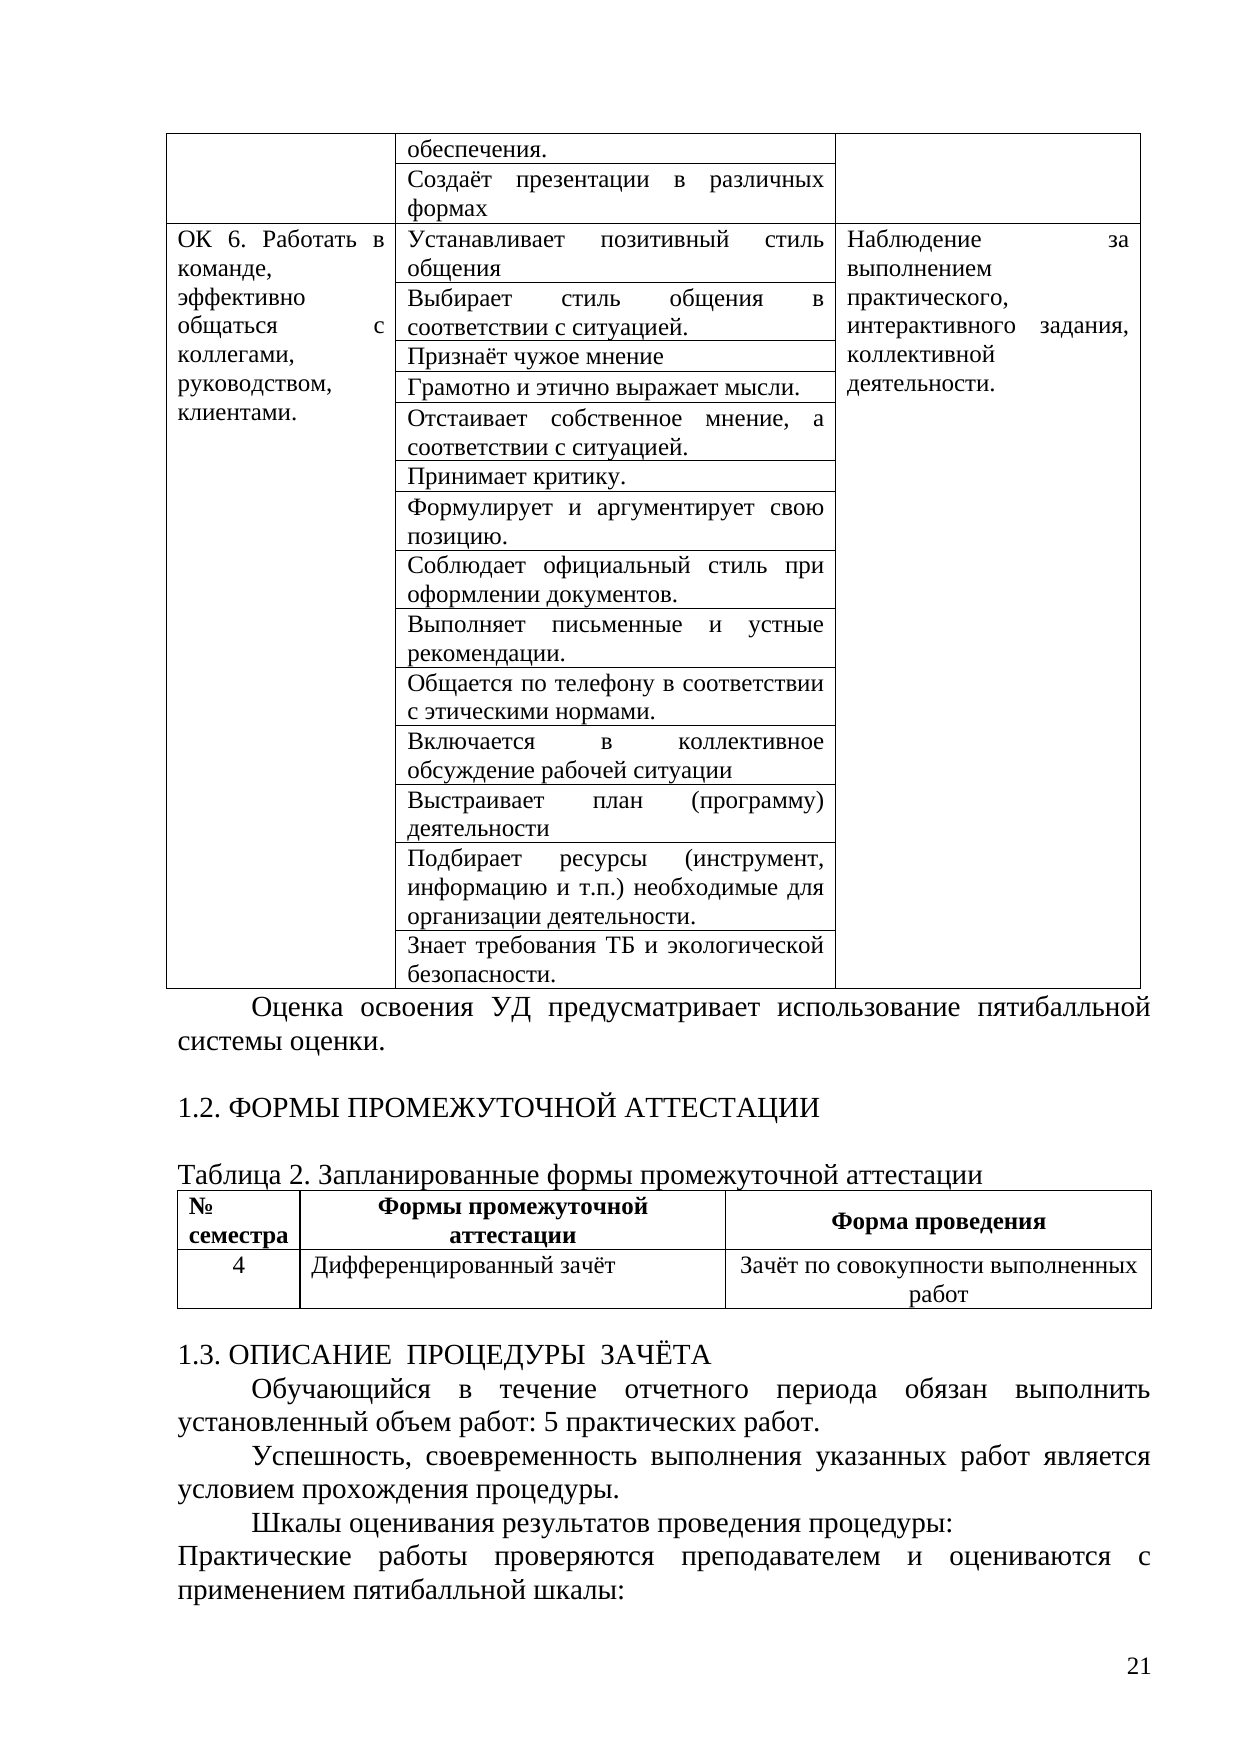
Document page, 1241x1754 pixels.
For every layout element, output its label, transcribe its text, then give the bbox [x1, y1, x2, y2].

table_cell Выстраивает план (программу) деятельности [396, 785, 835, 842]
table_cell Выбирает стиль общения в соответствии с ситуацией. [396, 283, 835, 340]
text Практические работы проверяются преподавателем и оцениваются с применением пятибалльной шкалы: [177, 1538, 1152, 1606]
text 1.3. ОПИСАНИЕ ПРОЦЕДУРЫ ЗАЧЁТА [177, 1337, 1152, 1371]
table_cell Выполняет письменные и устные рекомендации. [396, 609, 835, 667]
table_cell Грамотно и этично выражает мысли. [396, 372, 835, 402]
text 1.2. ФОРМЫ ПРОМЕЖУТОЧНОЙ АТТЕСТАЦИИ [177, 1090, 1152, 1123]
table_cell Устанавливает позитивный стиль общения [396, 224, 835, 282]
table_cell Зачёт по совокупности выполненных работ [726, 1250, 1151, 1307]
table_cell Знает требования ТБ и экологической безопасности. [396, 931, 835, 988]
table_header Формы промежуточной аттестации [301, 1191, 725, 1249]
table_cell Признаёт чужое мнение [396, 341, 835, 371]
text Обучающийся в течение отчетного периода обязан выполнить установленный объем работ: 5 практических работ. [177, 1371, 1152, 1438]
table_cell Принимает критику. [396, 461, 835, 491]
table_cell Формулирует и аргументирует свою позицию. [396, 492, 835, 549]
text Шкалы оценивания результатов проведения процедуры: [177, 1505, 1152, 1538]
table_header № семестра [178, 1191, 299, 1249]
text Успешность, своевременность выполнения указанных работ является условием прохождения процедуры. [177, 1438, 1152, 1505]
table_cell Создаёт презентации в различных формах [396, 164, 835, 223]
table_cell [396, 134, 835, 163]
text Оценка освоения УД предусматривает использование пятибалльной системы оценки. [177, 989, 1152, 1056]
table_cell 4 [178, 1250, 299, 1307]
table_cell Дифференцированный зачёт [301, 1250, 725, 1307]
table_cell Общается по телефону в соответствии с этическими нормами. [396, 668, 835, 725]
text Таблица 2. Запланированные формы промежуточной аттестации [177, 1157, 1152, 1190]
table_cell Подбирает ресурсы (инструмент, информацию и т.п.) необходимые для организации деятельности. [396, 843, 835, 929]
table_cell Включается в коллективное обсуждение рабочей ситуации [396, 726, 835, 784]
table_cell ОК 6. Работать в команде, эффективно общаться с коллегами, руководством, клиентами. [167, 224, 395, 988]
table_header Форма проведения [726, 1191, 1151, 1249]
table_cell Отстаивает собственное мнение, а соответствии с ситуацией. [396, 403, 835, 460]
table_cell Соблюдает официальный стиль при оформлении документов. [396, 551, 835, 608]
table_cell Наблюдение за выполнением практического, интерактивного задания, коллективной деятельности. [836, 224, 1140, 988]
